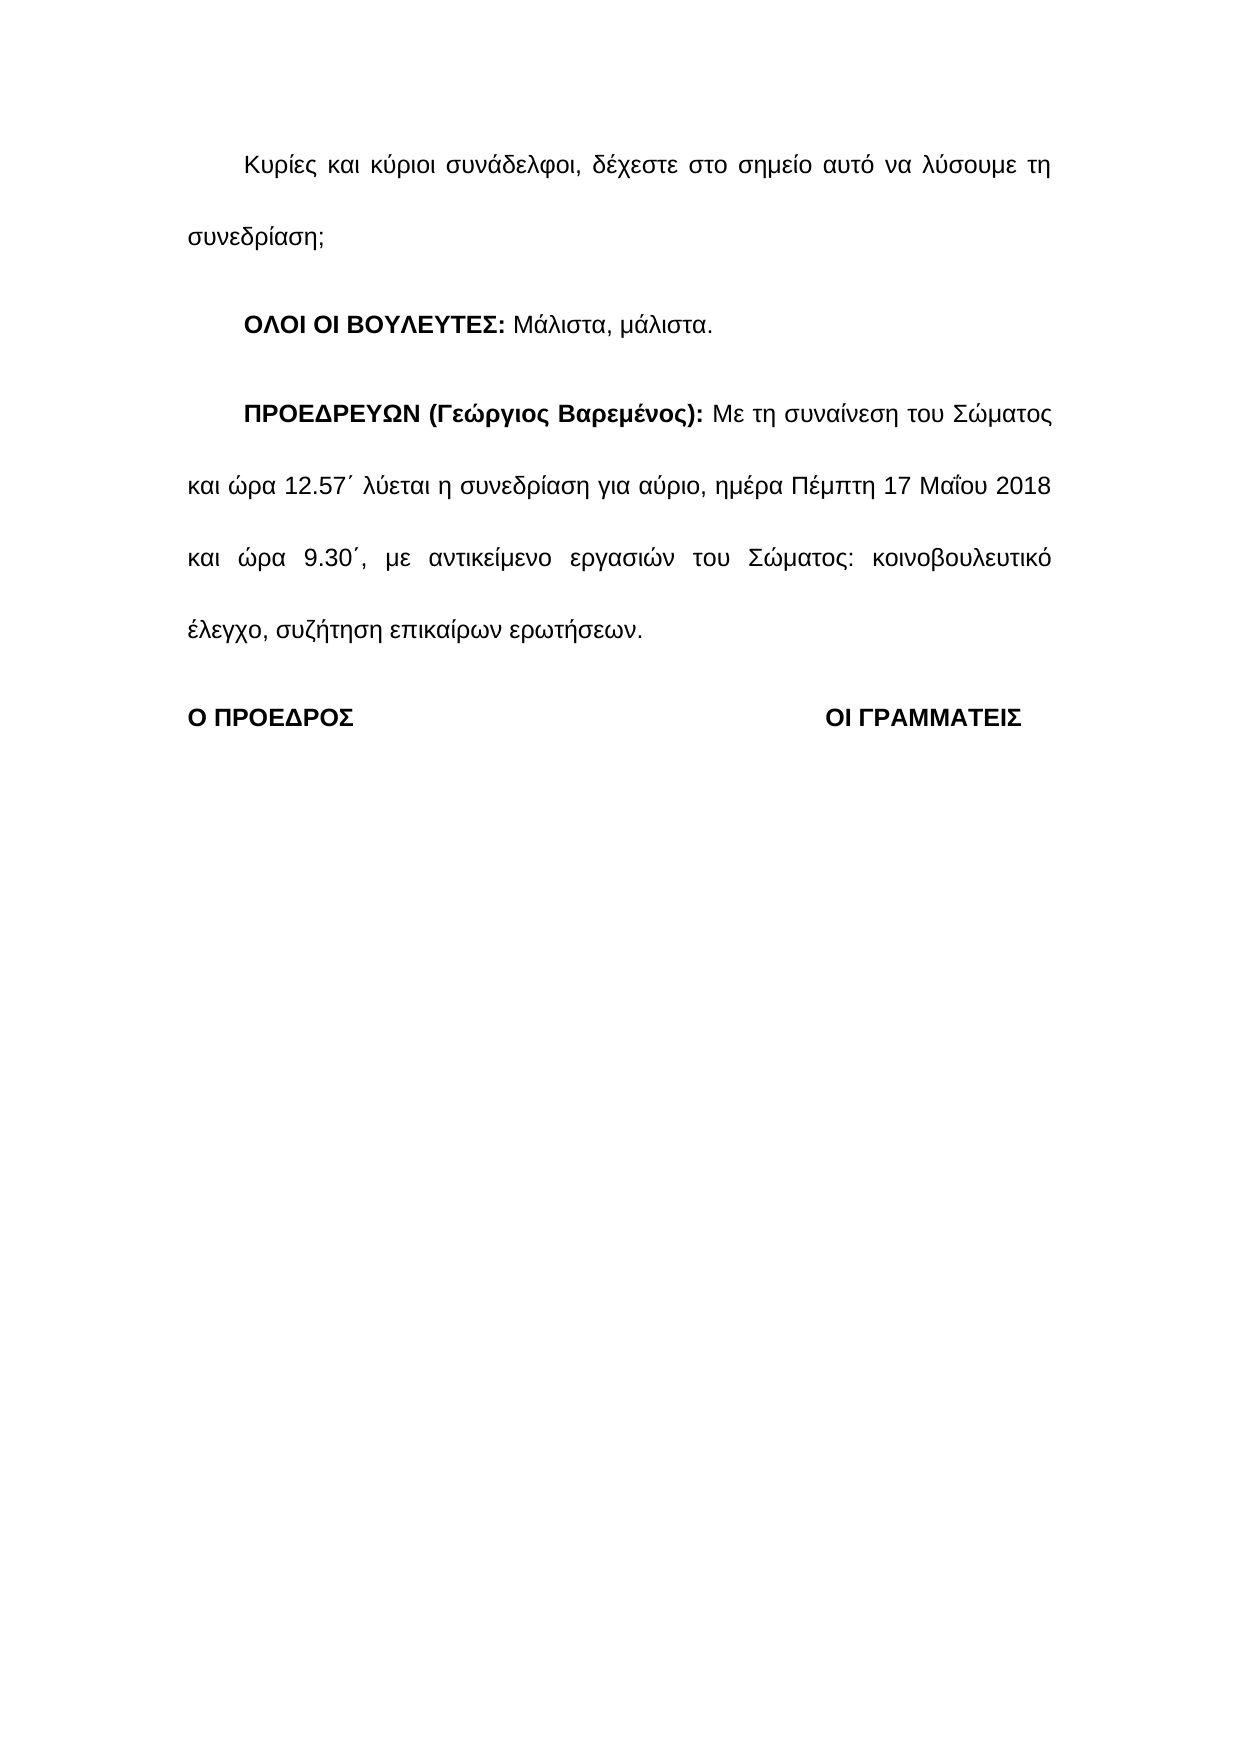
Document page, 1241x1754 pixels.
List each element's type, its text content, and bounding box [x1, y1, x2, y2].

text ΠΡΟΕΔΡΕΥΩΝ (Γεώργιος Βαρεμένος): Με τη συναίνεση του Σώματος και ώρα 12.57΄ λύεται η συνεδρίαση για αύριο, ημέρα Πέμπτη 17 Μαΐου 2018 και ώρα 9.30΄, με αντικείμενο εργασιών του Σώματος: κοινοβουλευτικό έλεγχο, συζήτηση επικαίρων ερωτήσεων. [187, 399, 1053, 643]
text Κυρίες και κύριοι συνάδελφοι, δέχεστε στο σημείο αυτό να λύσουμε τη συνεδρίαση; [187, 150, 1053, 251]
text ΟΛΟΙ ΟΙ ΒΟΥΛΕΥΤΕΣ: Μάλιστα, μάλιστα. [187, 310, 1053, 339]
text O ΠΡΟΕΔΡΟΣ ΟΙ ΓΡΑΜΜΑΤΕΙΣ [187, 703, 1053, 732]
